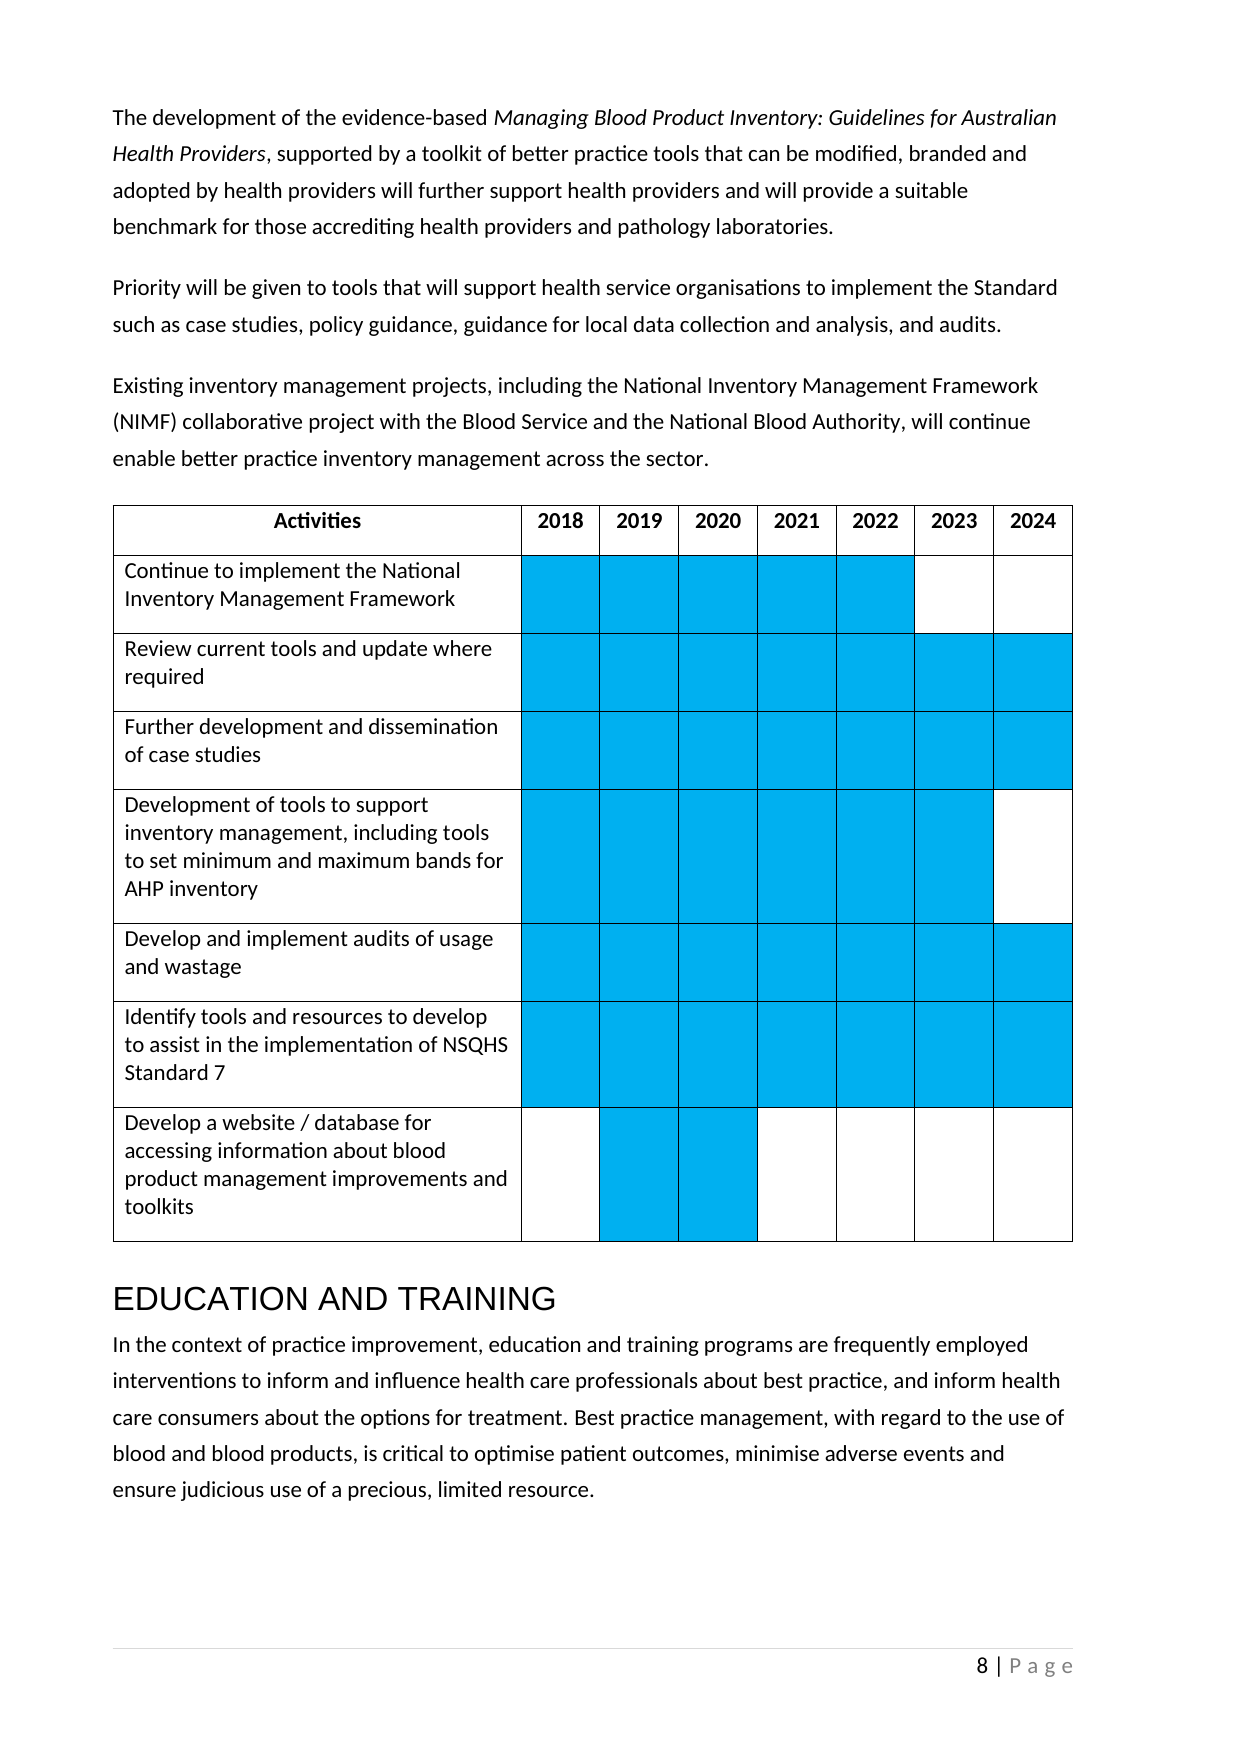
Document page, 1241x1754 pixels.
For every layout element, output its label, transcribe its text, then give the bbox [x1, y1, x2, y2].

table_cell [915, 712, 993, 789]
table_cell [679, 634, 757, 711]
table_cell [994, 1108, 1072, 1241]
table_cell [679, 1108, 757, 1241]
table_cell [994, 712, 1072, 789]
subtitle EDUCATION AND TRAINING [112, 1279, 1073, 1318]
table_cell [837, 556, 914, 633]
table_cell [758, 634, 836, 711]
table_cell [915, 634, 993, 711]
table_cell [837, 1108, 914, 1241]
table_cell [522, 556, 599, 633]
table_cell [915, 1002, 993, 1107]
table_cell [837, 1002, 914, 1107]
table_cell [679, 924, 757, 1001]
text The development of the evidence-based Managing Blood Product Inventory: Guidelines for Australian Health Providers, supported by a toolkit of better practice tools that can be modified, branded and adopted by health providers will further support health providers and will provide a suitable benchmark for those accrediting health providers and pathology laboratories. [112, 103, 1073, 240]
table_cell [600, 1002, 678, 1107]
table_header 2019 [600, 506, 678, 555]
table_header 2024 [994, 506, 1072, 555]
table_header 2023 [915, 506, 993, 555]
table_cell [758, 1002, 836, 1107]
table_cell [837, 634, 914, 711]
table_cell [994, 1002, 1072, 1107]
text Priority will be given to tools that will support health service organisations to implement the Standard such as case studies, policy guidance, guidance for local data collection and analysis, and audits. [112, 273, 1073, 338]
table_cell [915, 790, 993, 923]
table_cell Develop a website / database for accessing information about blood product management improvements and toolkits [114, 1108, 521, 1241]
table_cell [522, 1002, 599, 1107]
table_cell [994, 924, 1072, 1001]
table_cell [837, 790, 914, 923]
table_cell [679, 1002, 757, 1107]
table_cell [837, 712, 914, 789]
table_cell [522, 790, 599, 923]
table_header 2020 [679, 506, 757, 555]
table_cell Further development and dissemination of case studies [114, 712, 521, 789]
table_header 2018 [522, 506, 599, 555]
table_cell [758, 1108, 836, 1241]
table_header Activities [114, 506, 521, 555]
table_cell [600, 790, 678, 923]
text In the context of practice improvement, education and training programs are frequently employed interventions to inform and influence health care professionals about best practice, and inform health care consumers about the options for treatment. Best practice management, with regard to the use of blood and blood products, is critical to optimise patient outcomes, minimise adverse events and ensure judicious use of a precious, limited resource. [112, 1330, 1073, 1503]
table_cell [915, 924, 993, 1001]
table_cell Develop and implement audits of usage and wastage [114, 924, 521, 1001]
table_cell [758, 556, 836, 633]
table_cell [994, 556, 1072, 633]
table_cell [679, 712, 757, 789]
text Existing inventory management projects, including the National Inventory Management Framework (NIMF) collaborative project with the Blood Service and the National Blood Authority, will continue enable better practice inventory management across the sector. [112, 371, 1073, 472]
table_cell Development of tools to support inventory management, including tools to set minimum and maximum bands for AHP inventory [114, 790, 521, 923]
table_cell [600, 924, 678, 1001]
table_cell [522, 924, 599, 1001]
table_cell [758, 924, 836, 1001]
table_cell [600, 556, 678, 633]
table_cell [522, 1108, 599, 1241]
table_header 2021 [758, 506, 836, 555]
table_cell [994, 790, 1072, 923]
table_cell [600, 1108, 678, 1241]
table_cell Continue to implement the National Inventory Management Framework [114, 556, 521, 633]
table_cell [915, 1108, 993, 1241]
table_cell [758, 790, 836, 923]
table_cell [600, 712, 678, 789]
table_header 2022 [837, 506, 914, 555]
table_cell Review current tools and update where required [114, 634, 521, 711]
table_cell [758, 712, 836, 789]
table_cell [679, 556, 757, 633]
table_cell [522, 634, 599, 711]
table_cell [679, 790, 757, 923]
table_cell Identify tools and resources to develop to assist in the implementation of NSQHS Standard 7 [114, 1002, 521, 1107]
table_cell [600, 634, 678, 711]
table_cell [837, 924, 914, 1001]
table_cell [522, 712, 599, 789]
table_cell [994, 634, 1072, 711]
table_cell [915, 556, 993, 633]
